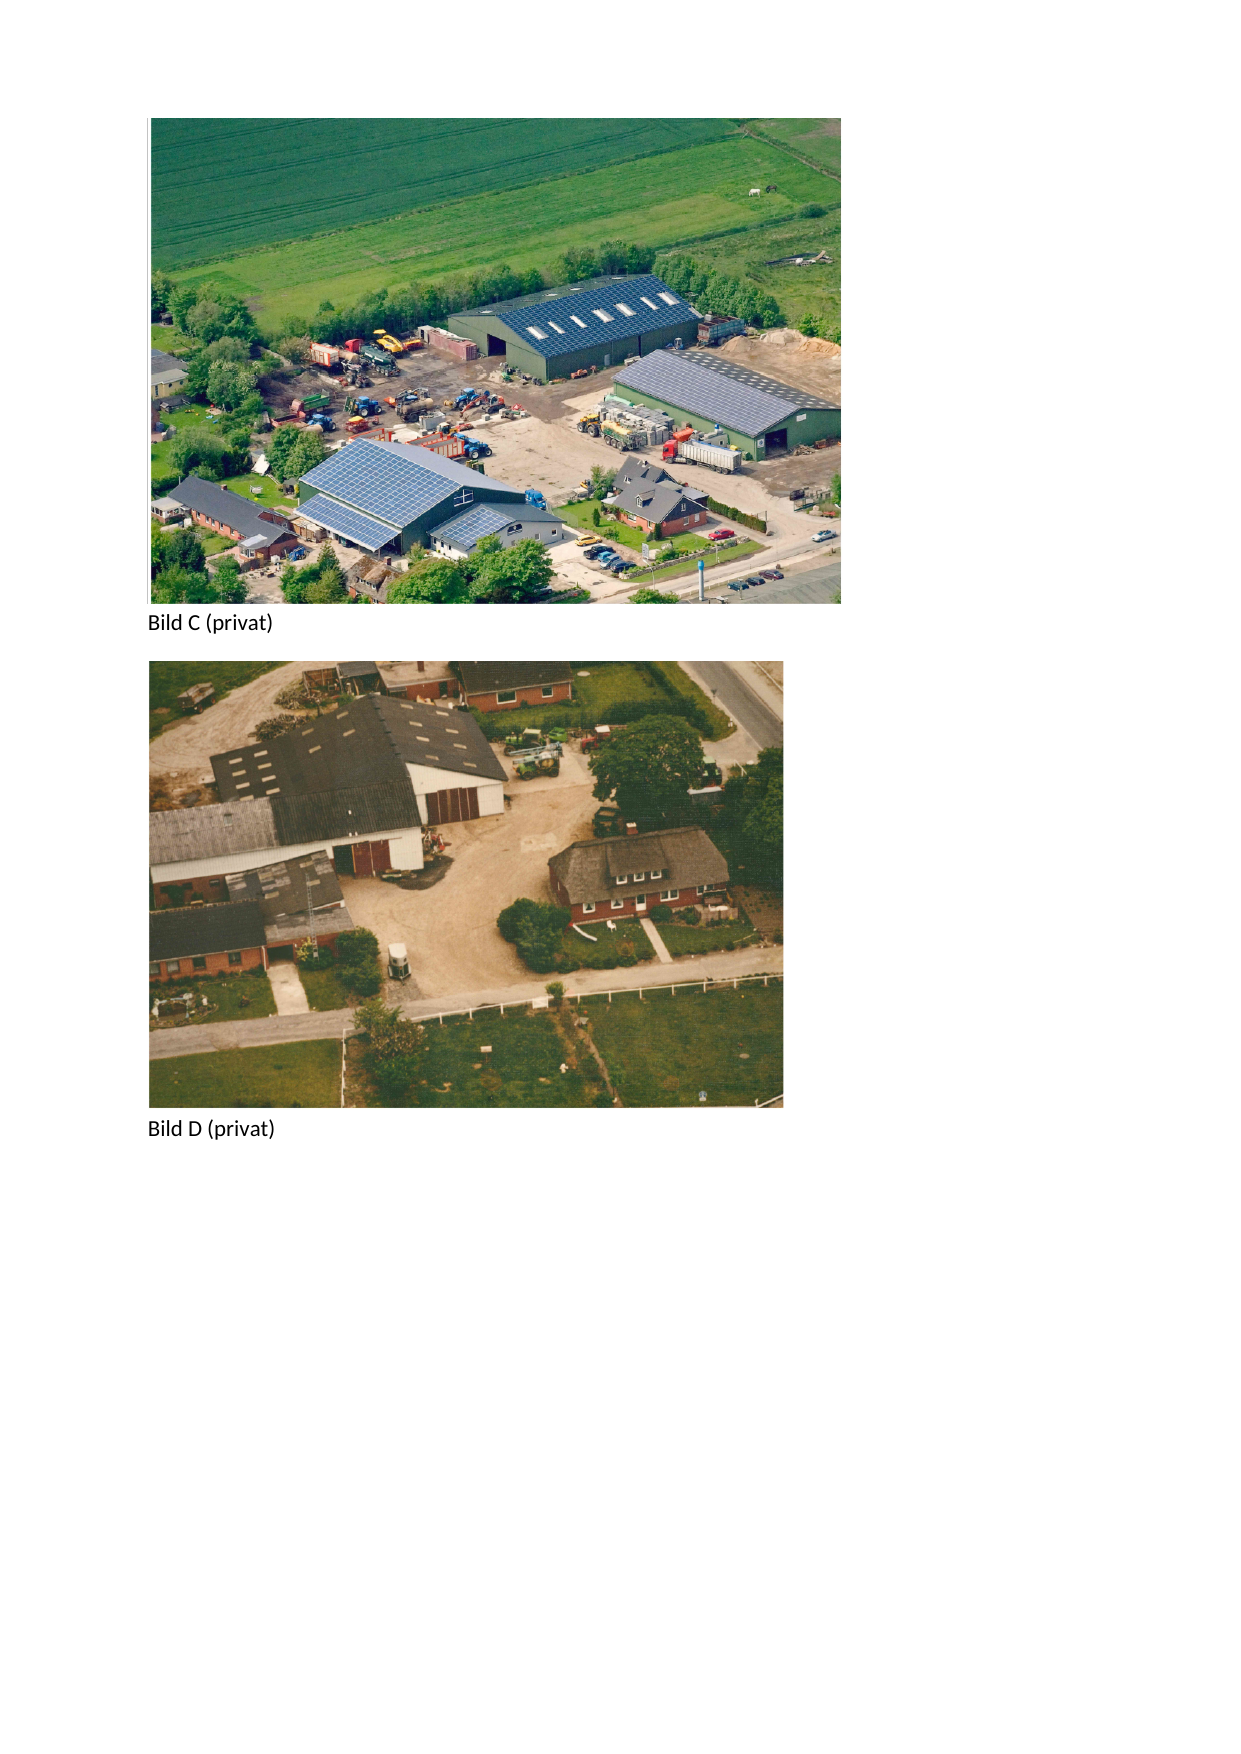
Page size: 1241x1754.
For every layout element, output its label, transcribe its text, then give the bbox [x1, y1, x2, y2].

text Bild C (privat) [148, 608, 1093, 636]
text Bild D (privat) [148, 1114, 1093, 1142]
picture [147, 661, 784, 1110]
picture [147, 118, 843, 604]
